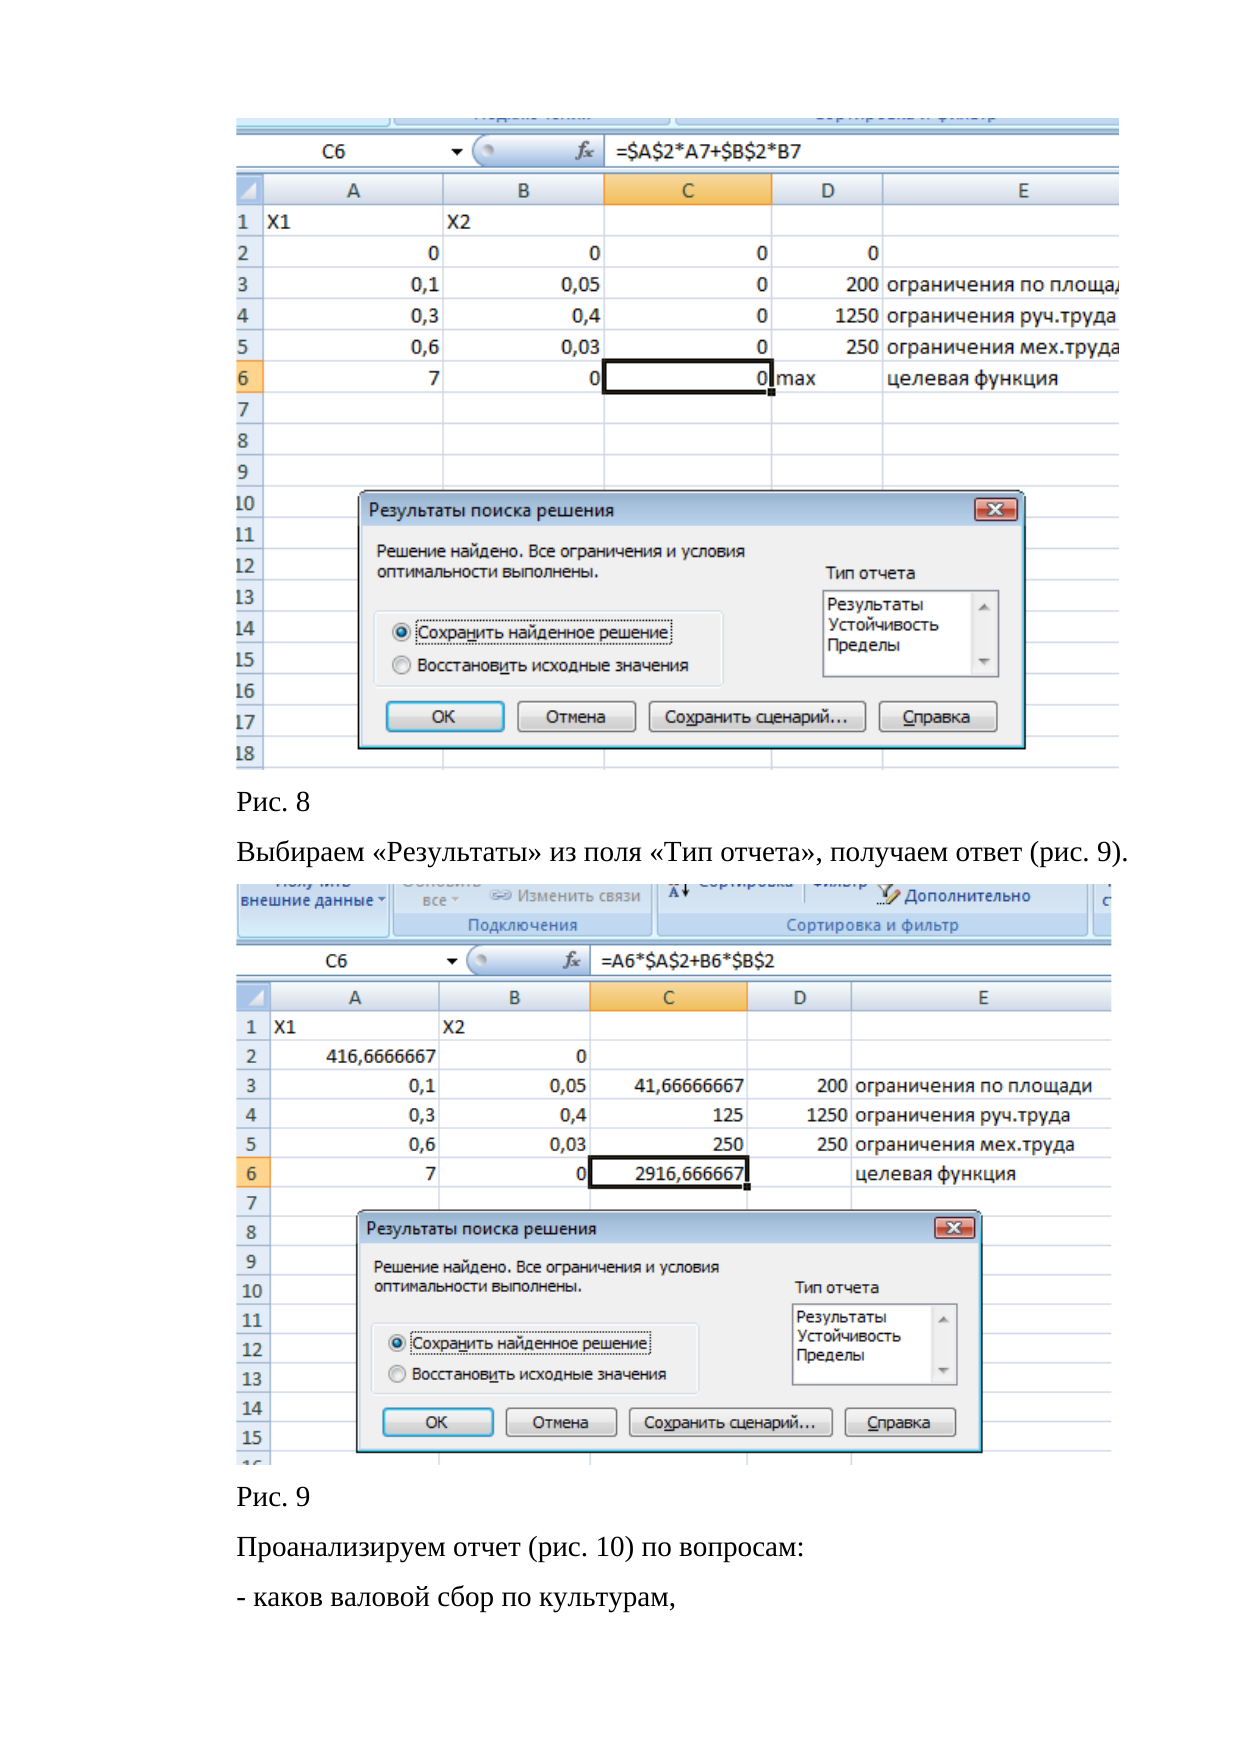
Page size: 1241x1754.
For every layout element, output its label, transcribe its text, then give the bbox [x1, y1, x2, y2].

picture [236, 118, 1119, 770]
text Рис. 8 [177, 784, 1181, 817]
text Рис. 9 [177, 1479, 1181, 1512]
picture [236, 884, 1112, 1465]
text - каков валовой сбор по культурам, [177, 1579, 1181, 1613]
text Проанализируем отчет (рис. 10) по вопросам: [177, 1529, 1181, 1562]
text Выбираем «Результаты» из поля «Тип отчета», получаем ответ (рис. 9). [177, 834, 1181, 867]
